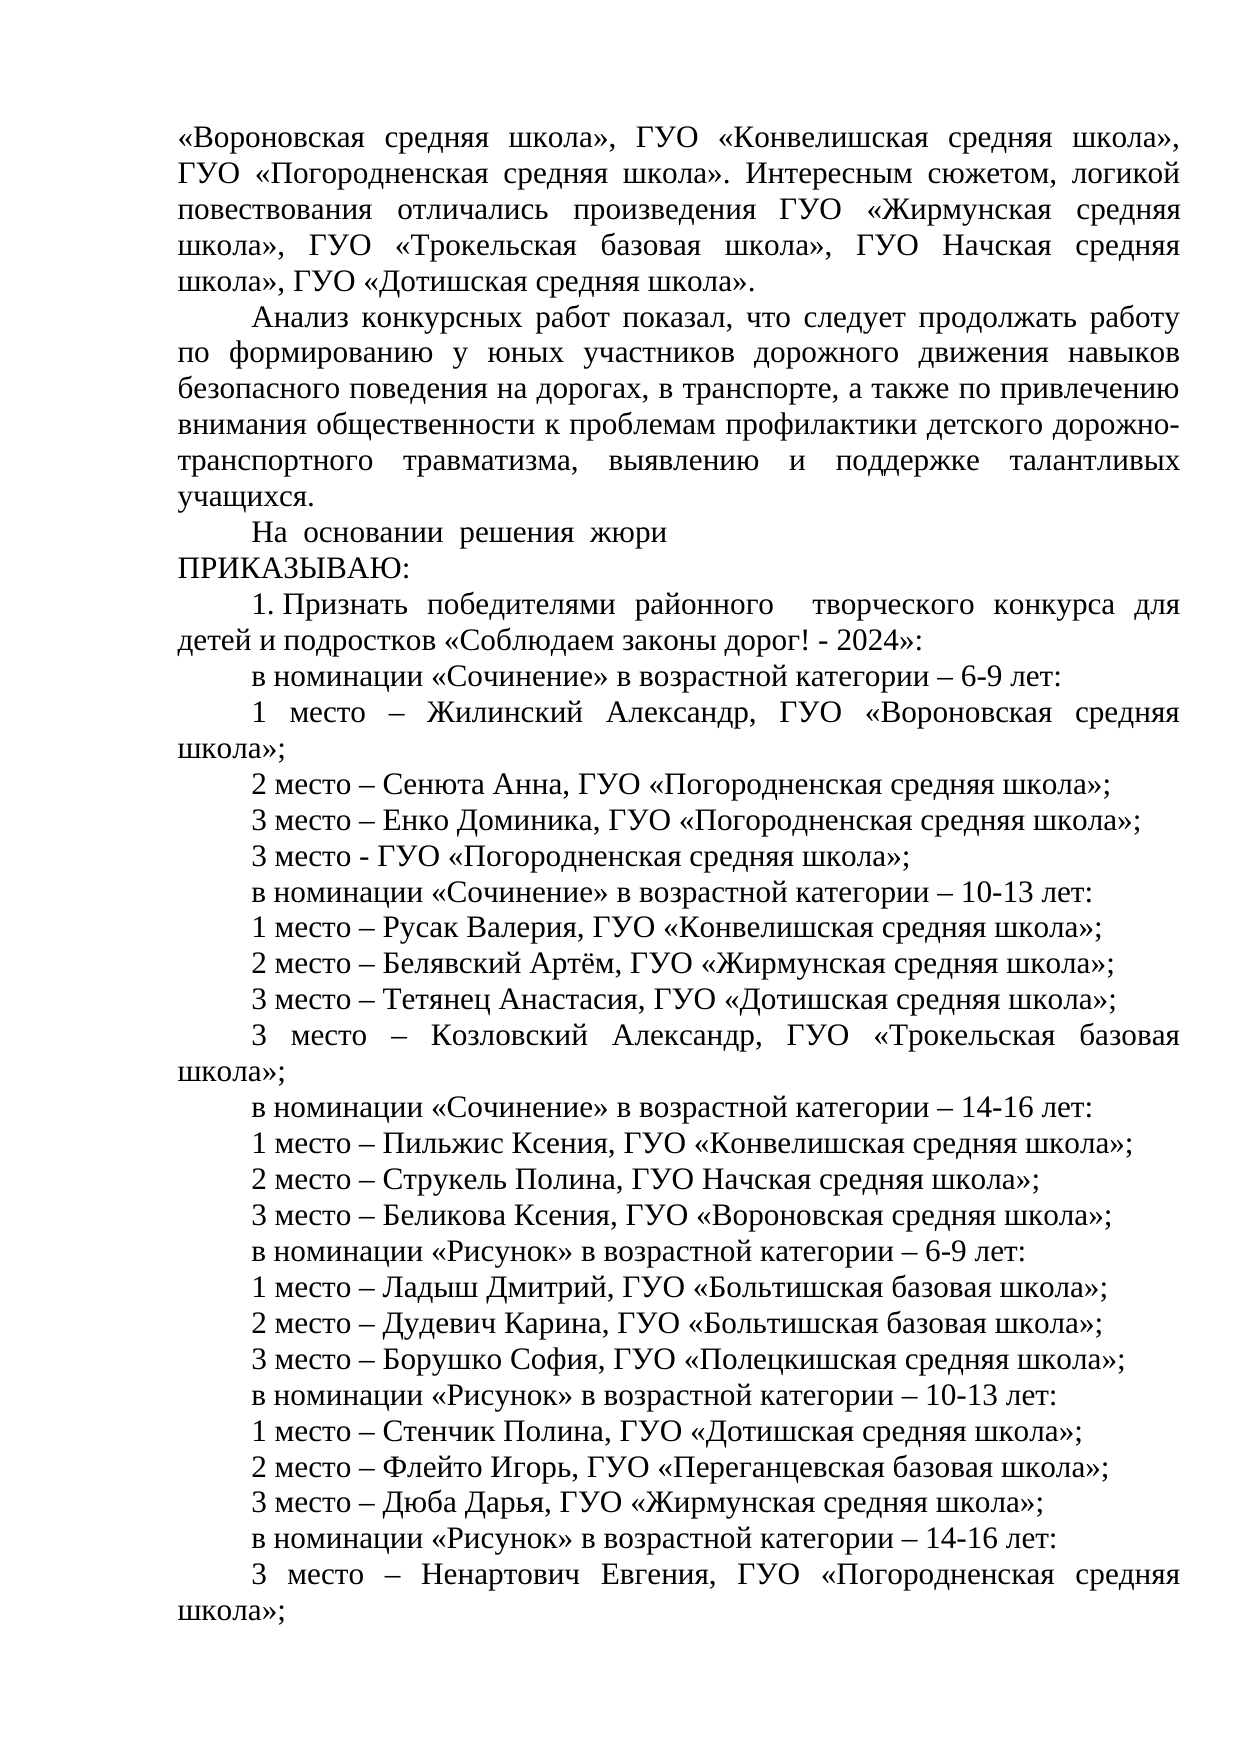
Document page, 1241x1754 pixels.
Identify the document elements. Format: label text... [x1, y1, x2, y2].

text в номинации «Рисунок» в возрастной категории – 10-13 лет: [177, 1376, 1181, 1412]
text 1 место – Стенчик Полина, ГУО «Дотишская средняя школа»; [177, 1412, 1181, 1448]
text 3 место – Козловский Александр, ГУО «Трокельская базовая школа»; [177, 1017, 1181, 1088]
text 1. Признать победителями районного творческого конкурса для детей и подростков «Соблюдаем законы дорог! - 2024»: [177, 585, 1181, 657]
text 3 место – Ненартович Евгения, ГУО «Погородненская средняя школа»; [177, 1556, 1181, 1627]
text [177, 118, 1181, 298]
text 3 место - ГУО «Погородненская средняя школа»; [177, 837, 1181, 873]
text 2 место – Флейто Игорь, ГУО «Переганцевская базовая школа»; [177, 1448, 1181, 1484]
text 1 место – Ладыш Дмитрий, ГУО «Больтишская базовая школа»; [177, 1268, 1181, 1304]
text в номинации «Рисунок» в возрастной категории – 6-9 лет: [177, 1232, 1181, 1268]
text 1 место – Жилинский Александр, ГУО «Вороновская средняя школа»; [177, 693, 1181, 765]
text 1 место – Пильжис Ксения, ГУО «Конвелишская средняя школа»; [177, 1124, 1181, 1160]
text 2 место – Струкель Полина, ГУО Начская средняя школа»; [177, 1160, 1181, 1196]
text 2 место – Сенюта Анна, ГУО «Погородненская средняя школа»; [177, 765, 1181, 801]
text 3 место – Тетянец Анастасия, ГУО «Дотишская средняя школа»; [177, 981, 1181, 1017]
text На основании решения жюри [177, 513, 1181, 549]
text 3 место – Борушко София, ГУО «Полецкишская средняя школа»; [177, 1340, 1181, 1376]
text 3 место – Дюба Дарья, ГУО «Жирмунская средняя школа»; [177, 1484, 1181, 1520]
text в номинации «Сочинение» в возрастной категории – 14-16 лет: [177, 1088, 1181, 1124]
text в номинации «Сочинение» в возрастной категории – 10-13 лет: [177, 873, 1181, 909]
text Анализ конкурсных работ показал, что следует продолжать работу по формированию у юных участников дорожного движения навыков безопасного поведения на дорогах, в транспорте, а также по привлечению внимания общественности к проблемам профилактики детского дорожно-транспортного травматизма, выявлению и поддержке талантливых учащихся. [177, 298, 1181, 513]
text ПРИКАЗЫВАЮ: [177, 549, 1181, 585]
text 3 место – Беликова Ксения, ГУО «Вороновская средняя школа»; [177, 1196, 1181, 1232]
text 2 место – Белявский Артём, ГУО «Жирмунская средняя школа»; [177, 945, 1181, 981]
text 2 место – Дудевич Карина, ГУО «Больтишская базовая школа»; [177, 1304, 1181, 1340]
text в номинации «Сочинение» в возрастной категории – 6-9 лет: [177, 657, 1181, 693]
text в номинации «Рисунок» в возрастной категории – 14-16 лет: [177, 1520, 1181, 1556]
text 3 место – Енко Доминика, ГУО «Погородненская средняя школа»; [177, 801, 1181, 837]
text 1 место – Русак Валерия, ГУО «Конвелишская средняя школа»; [177, 909, 1181, 945]
